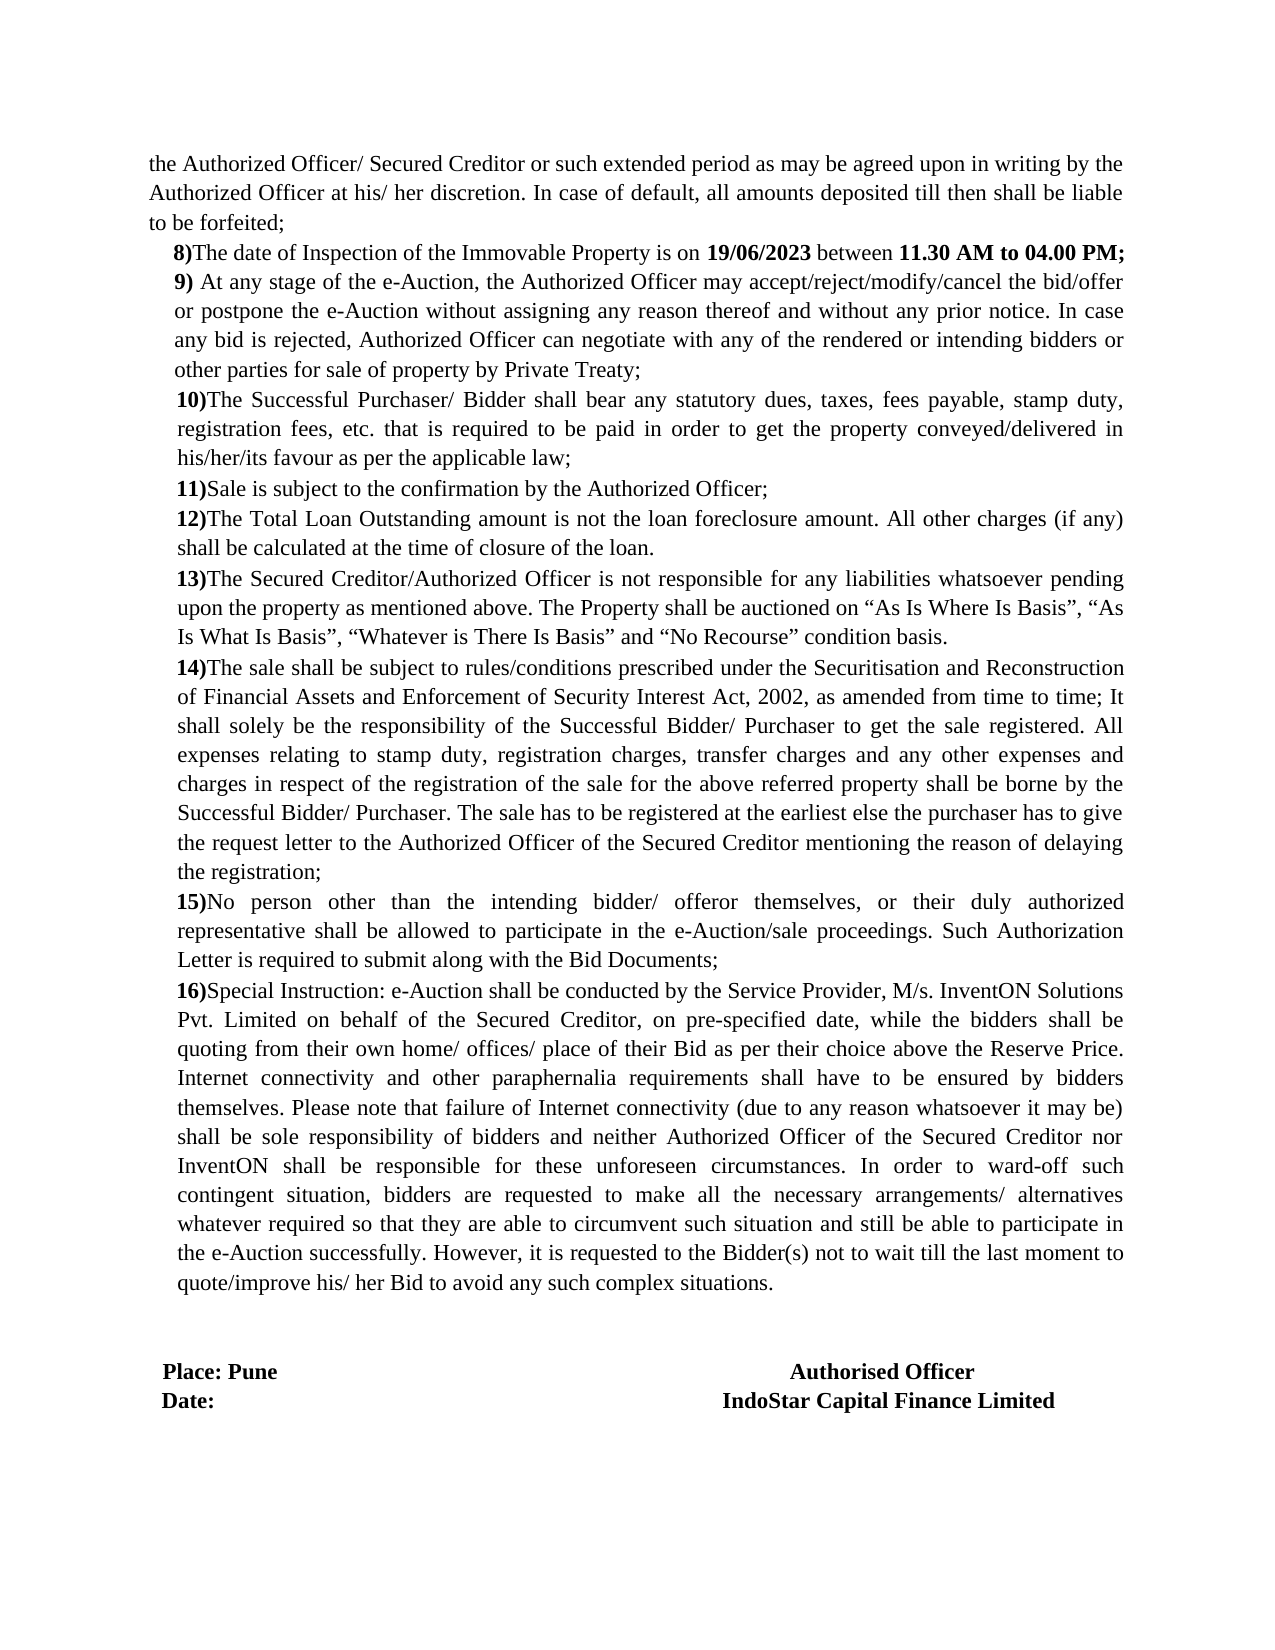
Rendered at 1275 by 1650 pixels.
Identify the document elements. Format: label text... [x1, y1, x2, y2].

text 15)No person other than the intending bidder/ offeror themselves, or their duly authorized representative shall be allowed to participate in the e-Auction/sale proceedings. Such Authorization Letter is required to submit along with the Bid Documents; [176, 888, 1125, 973]
text 13)The Secured Creditor/Authorized Officer is not responsible for any liabilities whatsoever pending upon the property as mentioned above. The Property shall be auctioned on “As Is Where Is Basis”, “As Is What Is Basis”, “Whatever is There Is Basis” and “No Recourse” condition basis. [176, 565, 1125, 649]
text 14)The sale shall be subject to rules/conditions prescribed under the Securitisation and Reconstruction of Financial Assets and Enforcement of Security Interest Act, 2002, as amended from time to time; It shall solely be the responsibility of the Successful Bidder/ Purchaser to get the sale registered. All expenses relating to stamp duty, registration charges, transfer charges and any other expenses and charges in respect of the registration of the sale for the above referred property shall be borne by the Successful Bidder/ Purchaser. The sale has to be registered at the earliest else the purchaser has to give the request letter to the Authorized Officer of the Secured Creditor mentioning the reason of delaying the registration; [176, 653, 1125, 884]
text 10)The Successful Purchaser/ Bidder shall bear any statutory dues, taxes, fees payable, stamp duty, registration fees, etc. that is required to be paid in order to get the property conveyed/delivered in his/her/its favour as per the applicable law; [176, 386, 1125, 471]
text 11)Sale is subject to the confirmation by the Authorized Officer; [176, 475, 1125, 501]
text Place: Pune Authorised Officer [94, 1358, 1143, 1384]
text Date: IndoStar Capital Finance Limited [150, 1387, 1143, 1413]
text 8)The date of Inspection of the Immovable Property is on 19/06/2023 between 11.30 AM to 04.00 PM; 9) At any stage of the e-Auction, the Authorized Officer may accept/reject/modify/cancel the bid/offer or postpone the e-Auction without assigning any reason thereof and without any prior notice. In case any bid is rejected, Authorized Officer can negotiate with any of the rendered or intending bidders or other parties for sale of property by Private Treaty; [173, 239, 1125, 382]
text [148, 150, 1125, 235]
text 16)Special Instruction: e-Auction shall be conducted by the Service Provider, M/s. InventON Solutions Pvt. Limited on behalf of the Secured Creditor, on pre-specified date, while the bidders shall be quoting from their own home/ offices/ place of their Bid as per their choice above the Reserve Price. Internet connectivity and other paraphernalia requirements shall have to be ensured by bidders themselves. Please note that failure of Internet connectivity (due to any reason whatsoever it may be) shall be sole responsibility of bidders and neither Authorized Officer of the Secured Creditor nor InventON shall be responsible for these unforeseen circumstances. In order to ward-off such contingent situation, bidders are requested to make all the necessary arrangements/ alternatives whatever required so that they are able to circumvent such situation and still be able to participate in the e-Auction successfully. However, it is requested to the Bidder(s) not to wait till the last moment to quote/improve his/ her Bid to avoid any such complex situations. [176, 977, 1125, 1295]
text 12)The Total Loan Outstanding amount is not the loan foreclosure amount. All other charges (if any) shall be calculated at the time of closure of the loan. [176, 505, 1125, 561]
